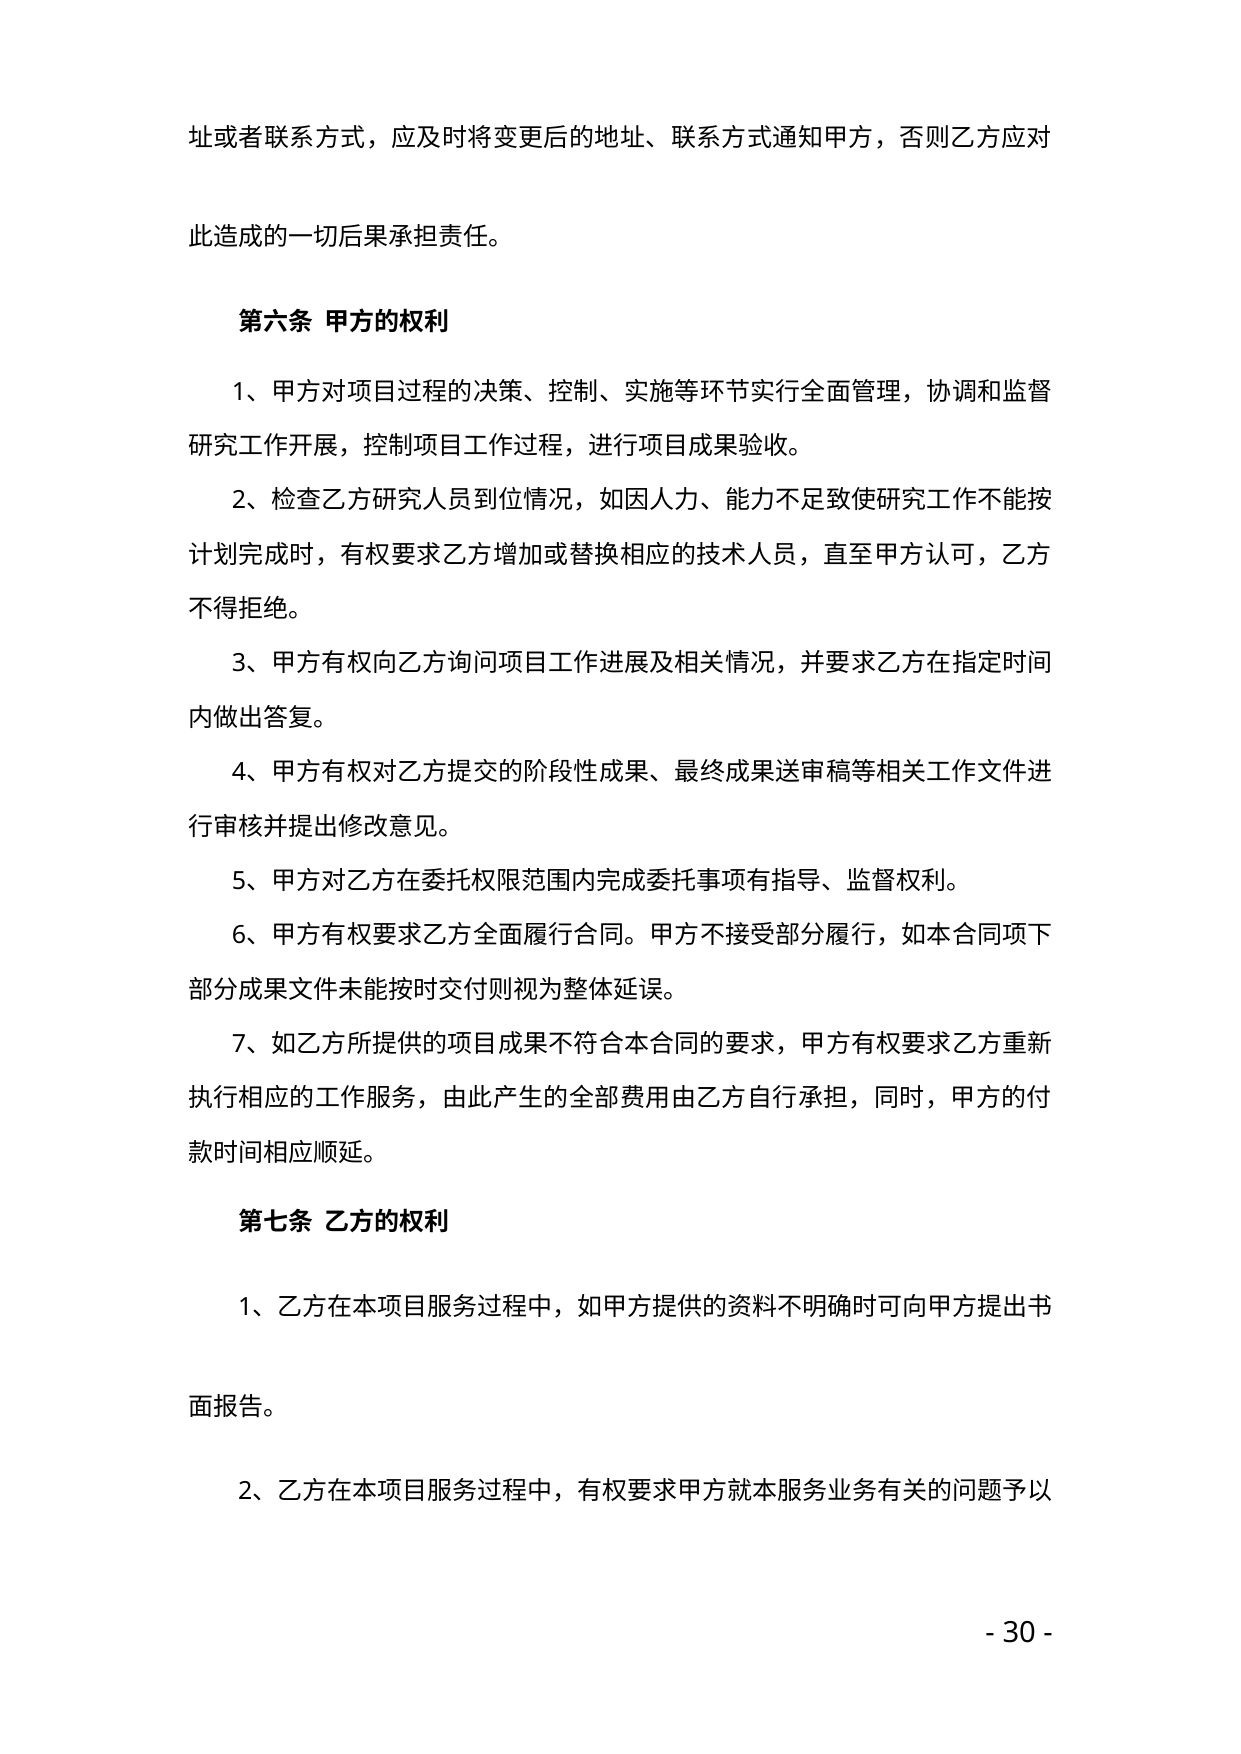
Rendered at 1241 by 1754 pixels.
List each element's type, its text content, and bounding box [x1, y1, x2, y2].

text 1、甲方对项目过程的决策、控制、实施等环节实行全面管理，协调和监督研究工作开展，控制项目工作过程，进行项目成果验收。 [188, 371, 1052, 462]
text 2、检查乙方研究人员到位情况，如因人力、能力不足致使研究工作不能按计划完成时，有权要求乙方增加或替换相应的技术人员，直至甲方认可，乙方不得拒绝。 [188, 480, 1052, 625]
text 第七条 乙方的权利 [188, 1187, 1052, 1253]
text 4、甲方有权对乙方提交的阶段性成果、最终成果送审稿等相关工作文件进行审核并提出修改意见。 [188, 752, 1052, 842]
text 7、如乙方所提供的项目成果不符合本合同的要求，甲方有权要求乙方重新执行相应的工作服务，由此产生的全部费用由乙方自行承担，同时，甲方的付款时间相应顺延。 [188, 1023, 1052, 1168]
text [188, 1455, 1052, 1522]
text 6、甲方有权要求乙方全面履行合同。甲方不接受部分履行，如本合同项下部分成果文件未能按时交付则视为整体延误。 [188, 915, 1052, 1005]
text 1、乙方在本项目服务过程中，如甲方提供的资料不明确时可向甲方提出书面报告。 [188, 1271, 1052, 1437]
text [188, 102, 1052, 268]
text 5、甲方对乙方在委托权限范围内完成委托事项有指导、监督权利。 [188, 860, 1052, 897]
text 3、甲方有权向乙方询问项目工作进展及相关情况，并要求乙方在指定时间内做出答复。 [188, 643, 1052, 733]
text 第六条 甲方的权利 [188, 286, 1052, 353]
